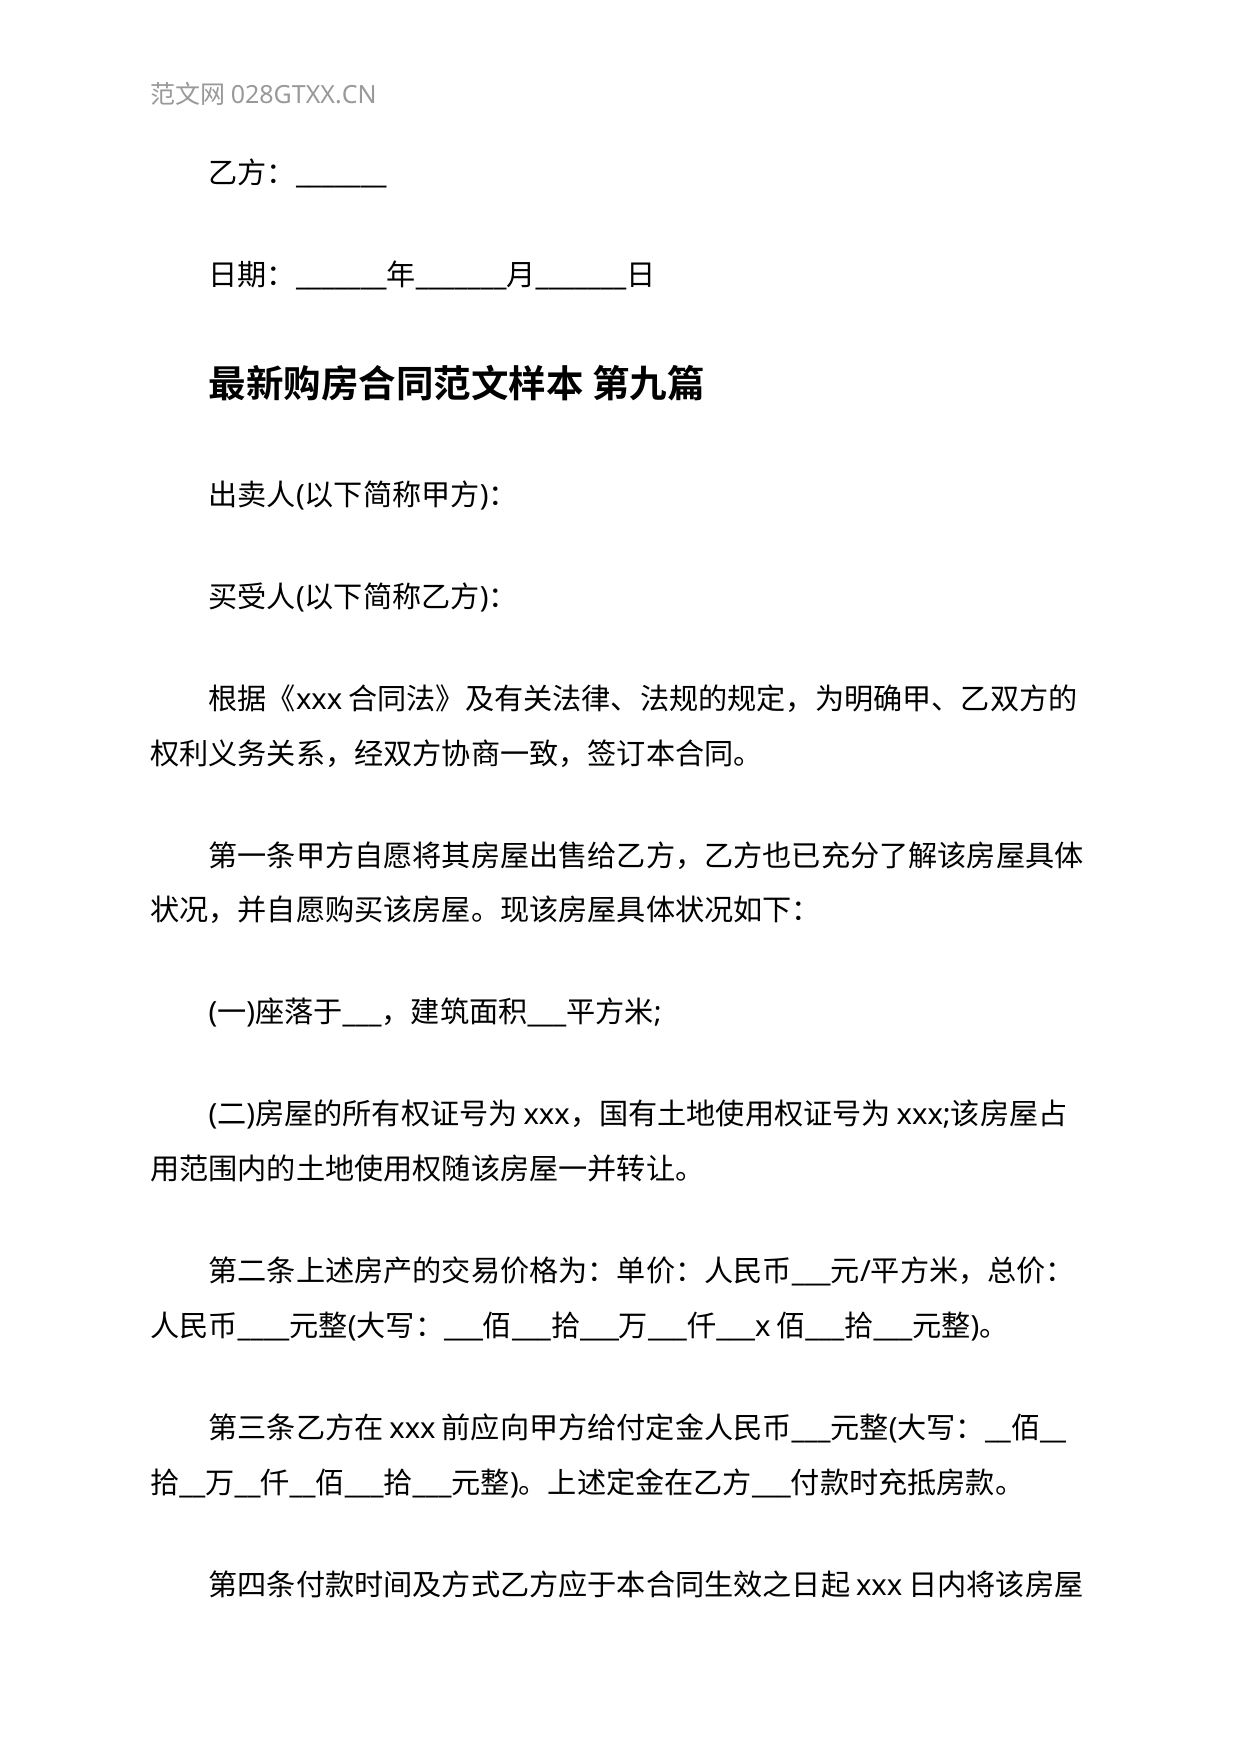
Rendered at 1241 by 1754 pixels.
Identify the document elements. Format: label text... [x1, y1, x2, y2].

text 第一条甲方自愿将其房屋出售给乙方，乙方也已充分了解该房屋具体状况，并自愿购买该房屋。现该房屋具体状况如下： [150, 832, 1090, 929]
text 根据《xxx合同法》及有关法律、法规的规定，为明确甲、乙双方的权利义务关系，经双方协商一致，签订本合同。 [150, 675, 1090, 773]
text (一)座落于___，建筑面积___平方米; [150, 989, 1090, 1031]
text 乙方：_______ [150, 150, 1090, 192]
text 日期：_______年_______月_______日 [150, 252, 1090, 294]
text 买受人(以下简称乙方)： [150, 573, 1090, 616]
text 第二条上述房产的交易价格为：单价：人民币___元/平方米，总价：人民币____元整(大写：___佰___拾___万___仟___x佰___拾___元整)。 [150, 1247, 1090, 1345]
text (二)房屋的所有权证号为xxx，国有土地使用权证号为xxx;该房屋占用范围内的土地使用权随该房屋一并转让。 [150, 1091, 1090, 1188]
text 第三条乙方在xxx前应向甲方给付定金人民币___元整(大写：__佰__拾__万__仟__佰___拾___元整)。上述定金在乙方___付款时充抵房款。 [150, 1404, 1090, 1502]
text 出卖人(以下简称甲方)： [150, 471, 1090, 514]
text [150, 1561, 1090, 1604]
text 最新购房合同范文样本 第九篇 [150, 354, 1090, 408]
